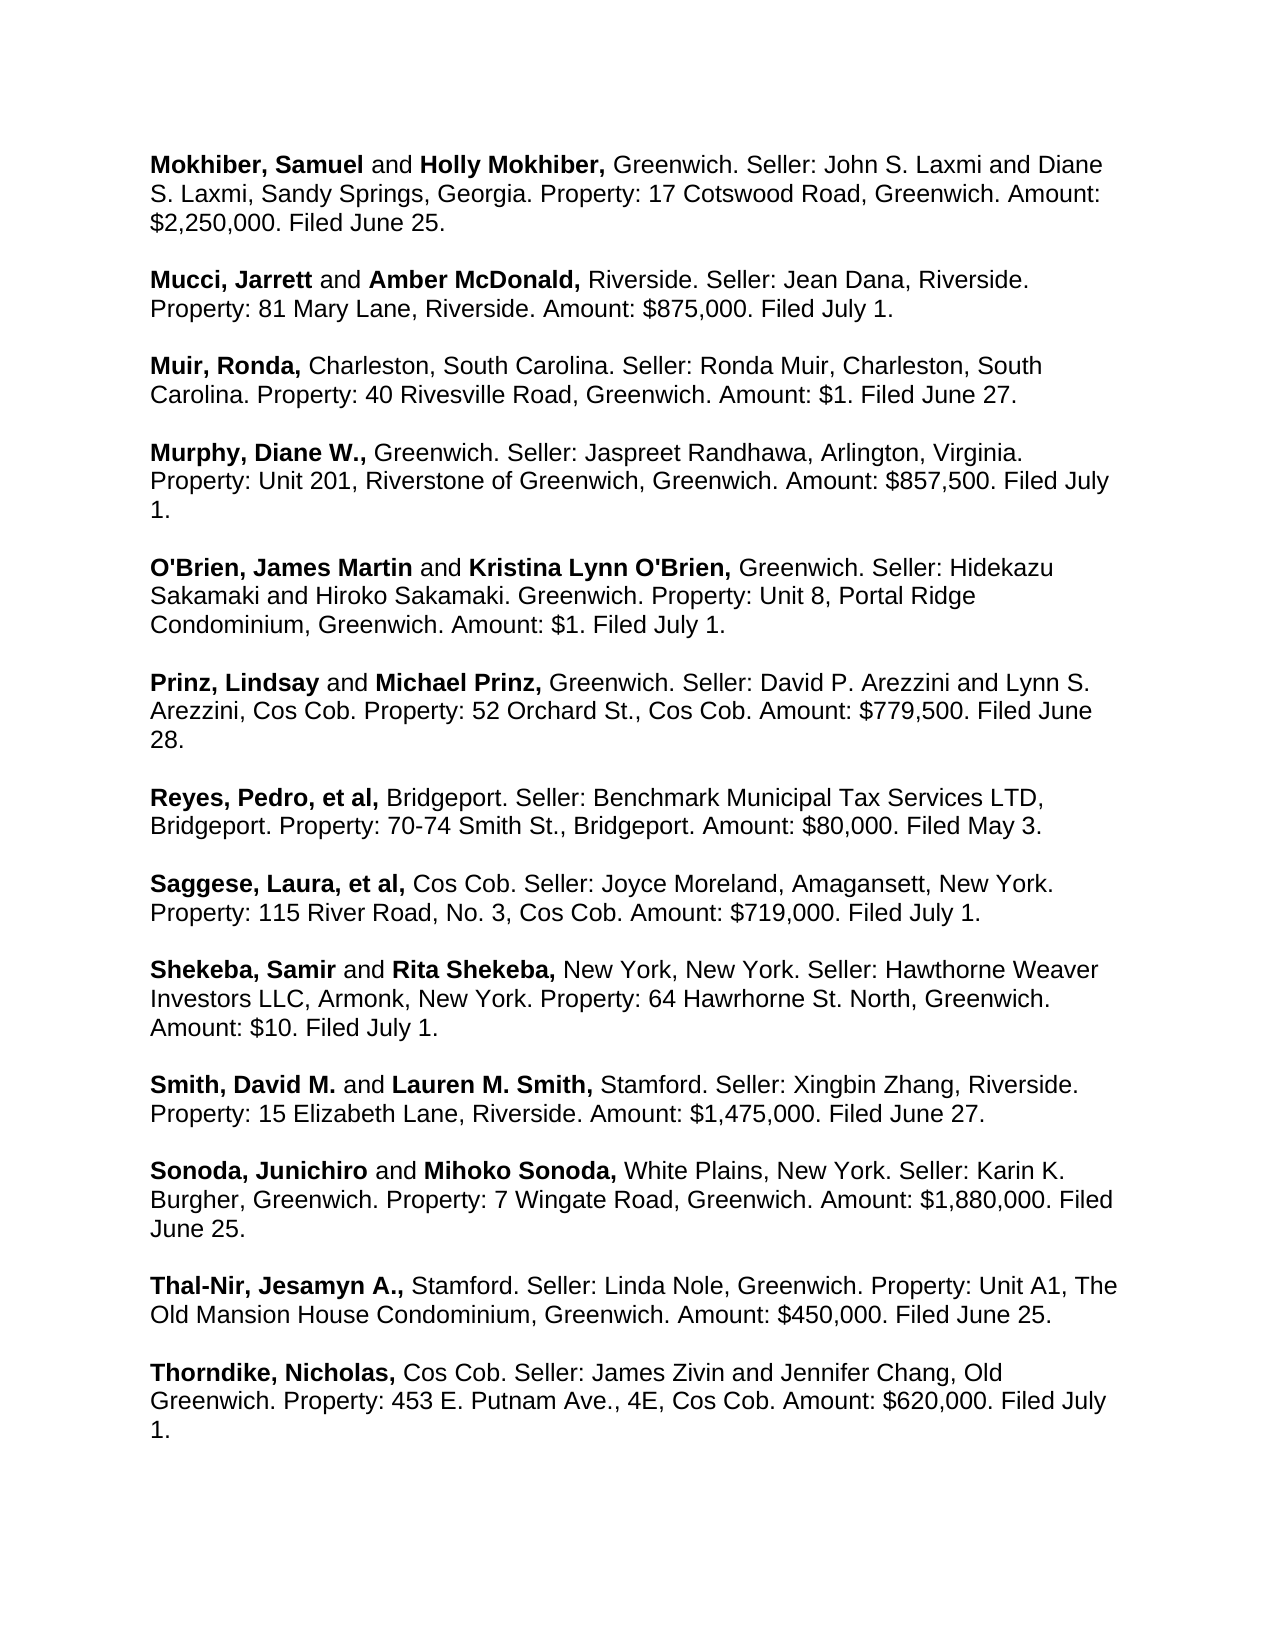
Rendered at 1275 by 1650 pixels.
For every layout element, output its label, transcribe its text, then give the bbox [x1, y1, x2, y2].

text Mokhiber, Samuel and Holly Mokhiber, Greenwich. Seller: John S. Laxmi and Diane S. Laxmi, Sandy Springs, Georgia. Property: 17 Cotswood Road, Greenwich. Amount: $2,250,000. Filed June 25. [150, 150, 1125, 236]
text Reyes, Pedro, et al, Bridgeport. Seller: Benchmark Municipal Tax Services LTD, Bridgeport. Property: 70-74 Smith St., Bridgeport. Amount: $80,000. Filed May 3. [150, 782, 1125, 840]
text Prinz, Lindsay and Michael Prinz, Greenwich. Seller: David P. Arezzini and Lynn S. Arezzini, Cos Cob. Property: 52 Orchard St., Cos Cob. Amount: $779,500. Filed June 28. [150, 667, 1125, 754]
text Saggese, Laura, et al, Cos Cob. Seller: Joyce Moreland, Amagansett, New York. Property: 115 River Road, No. 3, Cos Cob. Amount: $719,000. Filed July 1. [150, 869, 1125, 926]
text Smith, David M. and Lauren M. Smith, Stamford. Seller: Xingbin Zhang, Riverside. Property: 15 Elizabeth Lane, Riverside. Amount: $1,475,000. Filed June 27. [150, 1070, 1125, 1127]
text Muir, Ronda, Charleston, South Carolina. Seller: Ronda Muir, Charleston, South Carolina. Property: 40 Rivesville Road, Greenwich. Amount: $1. Filed June 27. [150, 351, 1125, 409]
text Thorndike, Nicholas, Cos Cob. Seller: James Zivin and Jennifer Chang, Old Greenwich. Property: 453 E. Putnam Ave., 4E, Cos Cob. Amount: $620,000. Filed July 1. [150, 1357, 1125, 1444]
text Murphy, Diane W., Greenwich. Seller: Jaspreet Randhawa, Arlington, Virginia. Property: Unit 201, Riverstone of Greenwich, Greenwich. Amount: $857,500. Filed July 1. [150, 437, 1125, 524]
text O'Brien, James Martin and Kristina Lynn O'Brien, Greenwich. Seller: Hidekazu Sakamaki and Hiroko Sakamaki. Greenwich. Property: Unit 8, Portal Ridge Condominium, Greenwich. Amount: $1. Filed July 1. [150, 552, 1125, 639]
text Shekeba, Samir and Rita Shekeba, New York, New York. Seller: Hawthorne Weaver Investors LLC, Armonk, New York. Property: 64 Hawrhorne St. North, Greenwich. Amount: $10. Filed July 1. [150, 955, 1125, 1041]
text Mucci, Jarrett and Amber McDonald, Riverside. Seller: Jean Dana, Riverside. Property: 81 Mary Lane, Riverside. Amount: $875,000. Filed July 1. [150, 265, 1125, 322]
text Sonoda, Junichiro and Mihoko Sonoda, White Plains, New York. Seller: Karin K. Burgher, Greenwich. Property: 7 Wingate Road, Greenwich. Amount: $1,880,000. Filed June 25. [150, 1156, 1125, 1242]
text Thal-Nir, Jesamyn A., Stamford. Seller: Linda Nole, Greenwich. Property: Unit A1, The Old Mansion House Condominium, Greenwich. Amount: $450,000. Filed June 25. [150, 1271, 1125, 1329]
